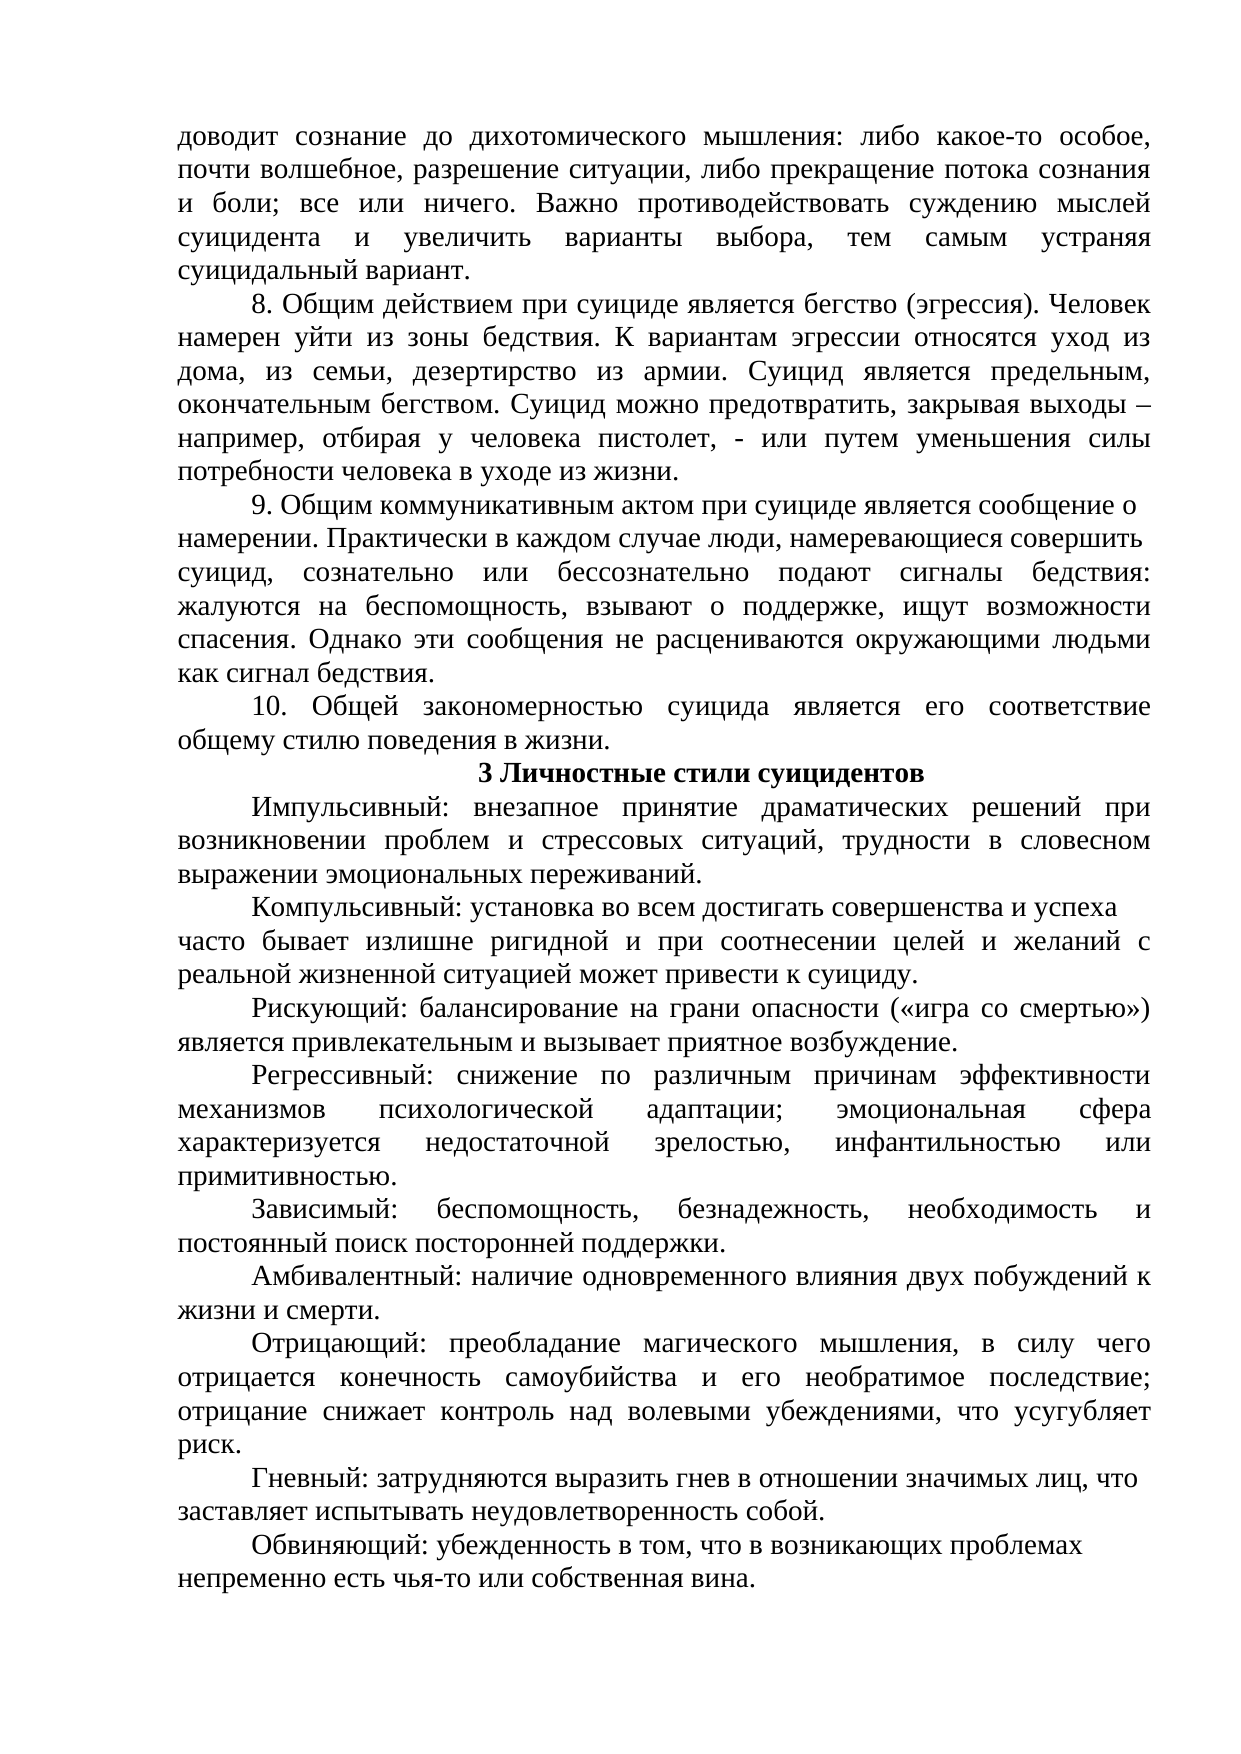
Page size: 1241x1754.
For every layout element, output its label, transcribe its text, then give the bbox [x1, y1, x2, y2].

text Компульсивный: установка во всем достигать совершенства и успеха [177, 889, 1152, 923]
text Отрицающий: преобладание магического мышления, в силу чего отрицается конечность самоубийства и его необратимое последствие; отрицание снижает контроль над волевыми убеждениями, что усугубляет риск. [177, 1326, 1152, 1460]
text суицид, сознательно или бессознательно подают сигналы бедствия: жалуются на беспомощность, взывают о поддержке, ищут возможности спасения. Однако эти сообщения не расцениваются окружающими людьми как сигнал бедствия. [177, 554, 1152, 688]
text непременно есть чья-то или собственная вина. [177, 1560, 1152, 1594]
text 3 Личностные стили суицидентов [177, 755, 1152, 789]
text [177, 118, 1152, 286]
text 10. Общей закономерностью суицида является его соответствие общему стилю поведения в жизни. [177, 688, 1152, 755]
text Гневный: затрудняются выразить гнев в отношении значимых лиц, что [177, 1460, 1152, 1493]
text Амбивалентный: наличие одновременного влияния двух побуждений к жизни и смерти. [177, 1258, 1152, 1326]
text намерении. Практически в каждом случае люди, намеревающиеся совершить [177, 521, 1152, 554]
text Обвиняющий: убежденность в том, что в возникающих проблемах [177, 1527, 1152, 1560]
text 9. Общим коммуникативным актом при суициде является сообщение о [177, 487, 1152, 521]
text Импульсивный: внезапное принятие драматических решений при возникновении проблем и стрессовых ситуаций, трудности в словесном выражении эмоциональных переживаний. [177, 789, 1152, 889]
text 8. Общим действием при суициде является бегство (эгрессия). Человек намерен уйти из зоны бедствия. К вариантам эгрессии относятся уход из дома, из семьи, дезертирство из армии. Суицид является предельным, окончательным бегством. Суицид можно предотвратить, закрывая выходы – например, отбирая у человека пистолет, - или путем уменьшения силы потребности человека в уходе из жизни. [177, 286, 1152, 487]
text Зависимый: беспомощность, безнадежность, необходимость и постоянный поиск посторонней поддержки. [177, 1191, 1152, 1258]
text Регрессивный: снижение по различным причинам эффективности механизмов психологической адаптации; эмоциональная сфера характеризуется недостаточной зрелостью, инфантильностью или примитивностью. [177, 1057, 1152, 1191]
text часто бывает излишне ригидной и при соотнесении целей и желаний с реальной жизненной ситуацией может привести к суициду. [177, 923, 1152, 990]
text Рискующий: балансирование на грани опасности («игра со смертью») является привлекательным и вызывает приятное возбуждение. [177, 990, 1152, 1057]
text заставляет испытывать неудовлетворенность собой. [177, 1493, 1152, 1527]
